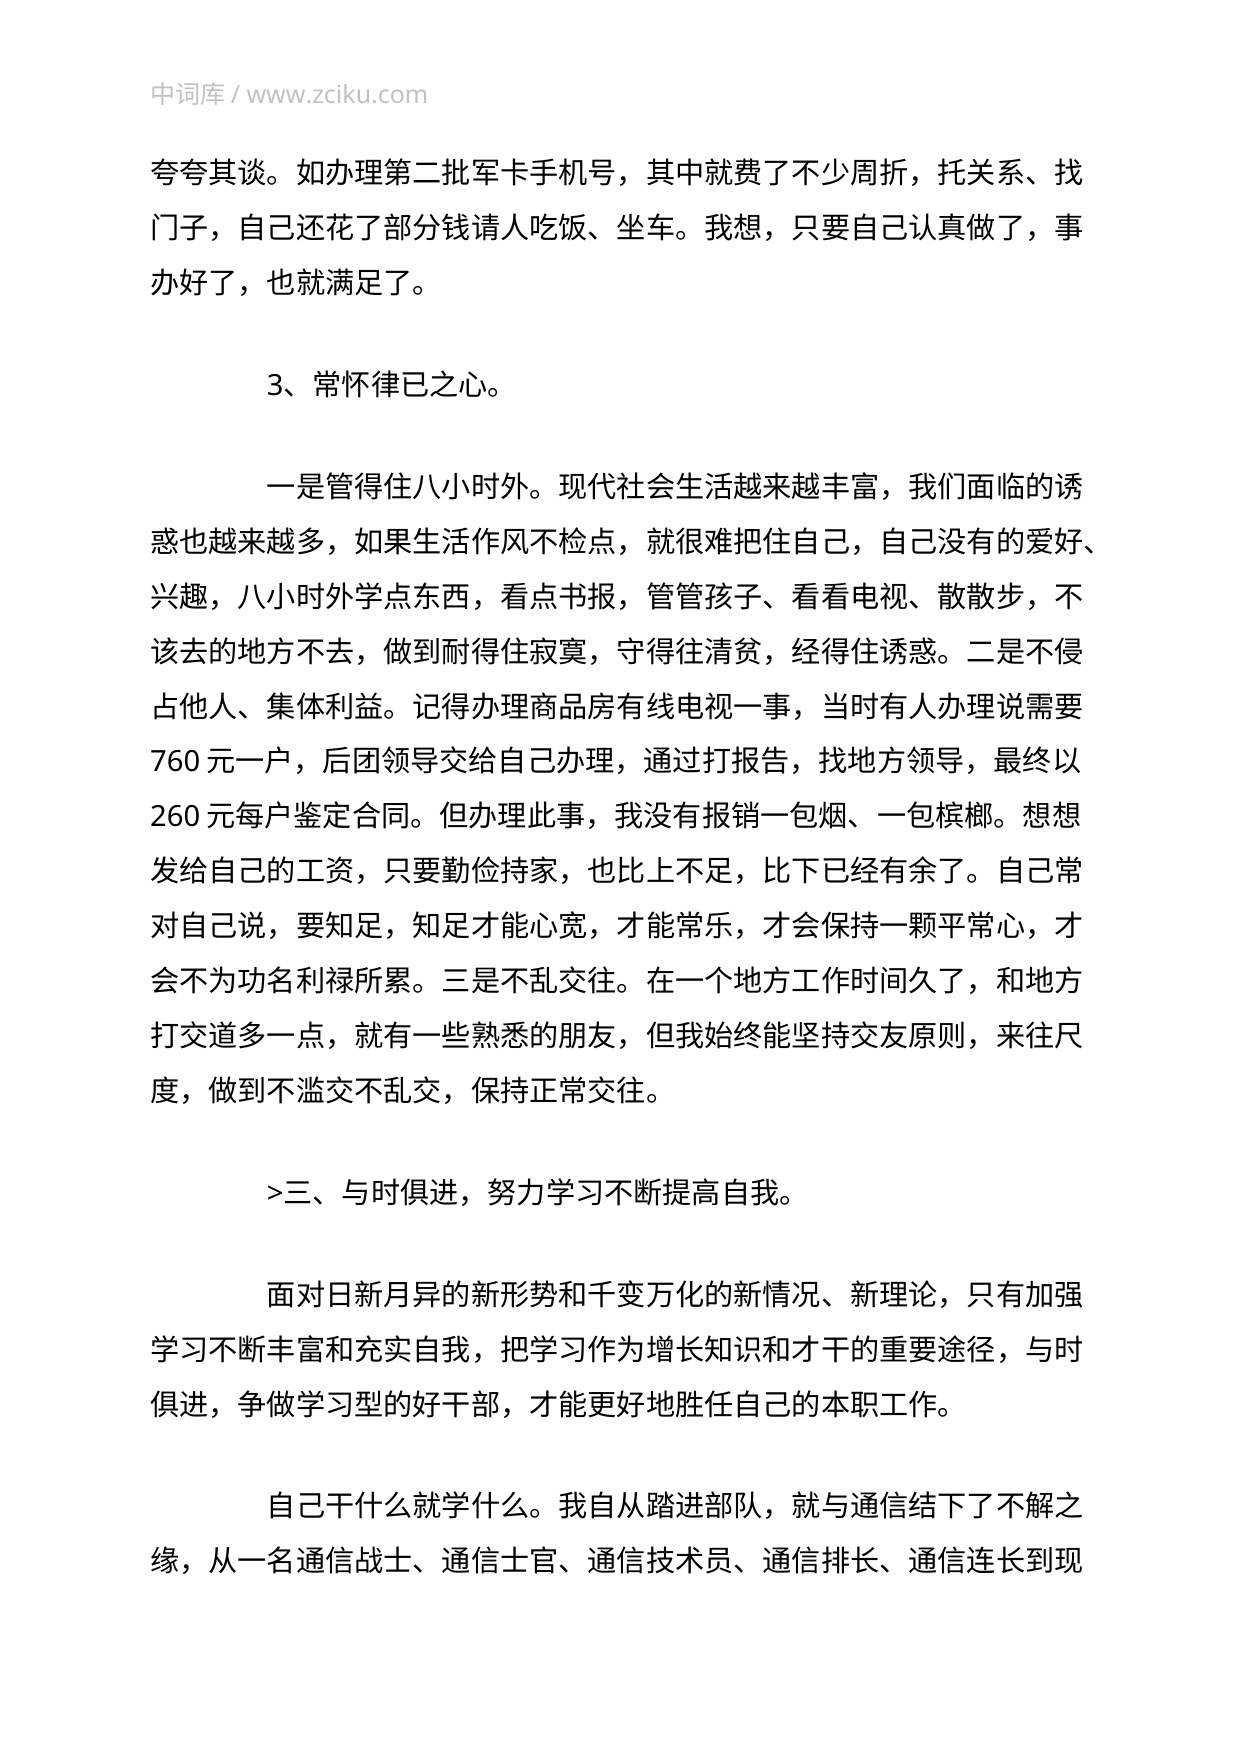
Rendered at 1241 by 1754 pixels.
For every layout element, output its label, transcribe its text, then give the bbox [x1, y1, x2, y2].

text 面对日新月异的新形势和千变万化的新情况、新理论，只有加强学习不断丰富和充实自我，把学习作为增长知识和才干的重要途径，与时俱进，争做学习型的好干部，才能更好地胜任自己的本职工作。 [150, 1271, 1090, 1423]
text 3、常怀律已之心。 [150, 362, 1090, 404]
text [150, 150, 1090, 302]
text 一是管得住八小时外。现代社会生活越来越丰富，我们面临的诱惑也越来越多，如果生活作风不检点，就很难把住自己，自己没有的爱好、兴趣，八小时外学点东西，看点书报，管管孩子、看看电视、散散步，不该去的地方不去，做到耐得住寂寞，守得往清贫，经得住诱惑。二是不侵占他人、集体利益。记得办理商品房有线电视一事，当时有人办理说需要760元一户，后团领导交给自己办理，通过打报告，找地方领导，最终以260元每户鉴定合同。但办理此事，我没有报销一包烟、一包槟榔。想想发给自己的工资，只要勤俭持家，也比上不足，比下已经有余了。自己常对自己说，要知足，知足才能心宽，才能常乐，才会保持一颗平常心，才会不为功名利禄所累。三是不乱交往。在一个地方工作时间久了，和地方打交道多一点，就有一些熟悉的朋友，但我始终能坚持交友原则，来往尺度，做到不滥交不乱交，保持正常交往。 [150, 463, 1090, 1110]
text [150, 1483, 1090, 1580]
text >三、与时俱进，努力学习不断提高自我。 [150, 1169, 1090, 1212]
